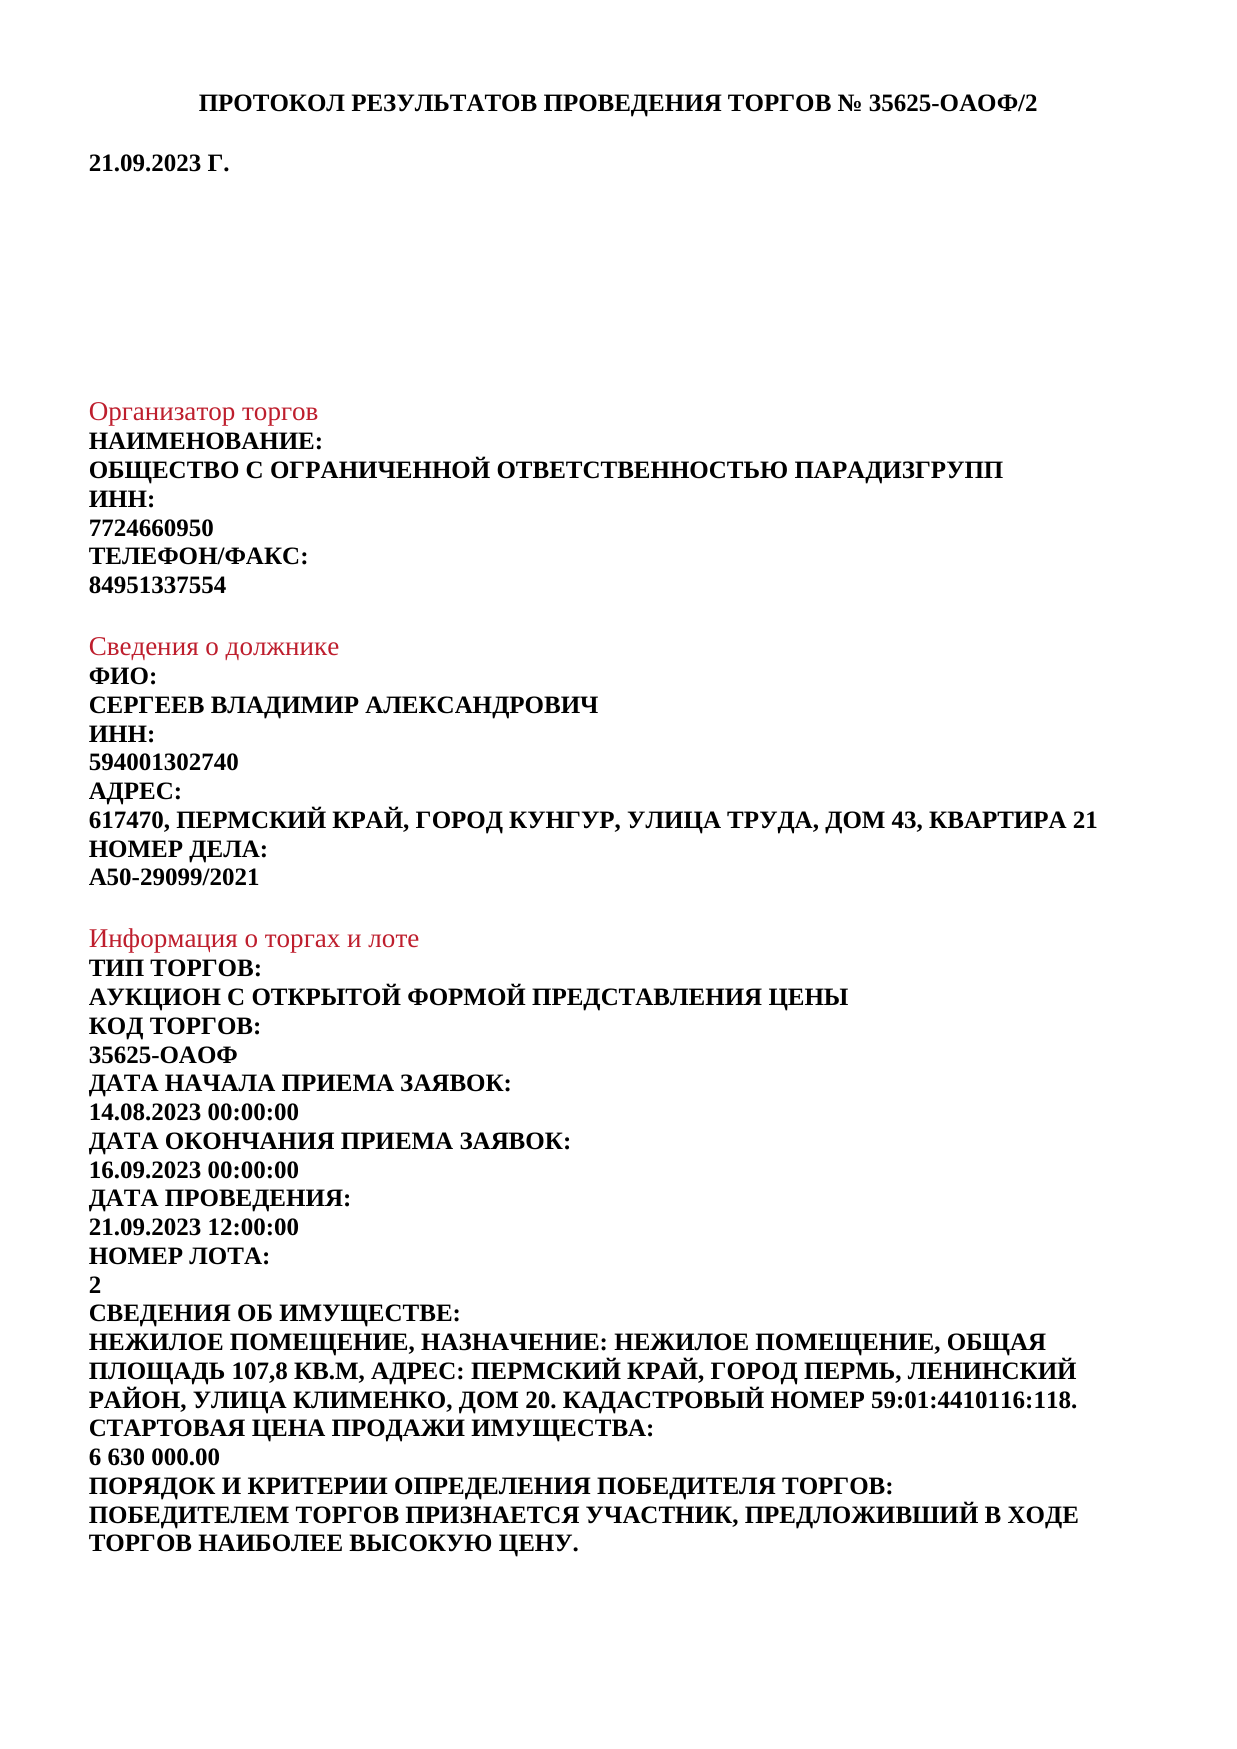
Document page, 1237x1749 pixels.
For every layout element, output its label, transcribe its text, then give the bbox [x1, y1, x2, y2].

text ПРОТОКОЛ РЕЗУЛЬТАТОВ ПРОВЕДЕНИЯ ТОРГОВ № 35625-ОАОФ/2 [88, 88, 1148, 117]
